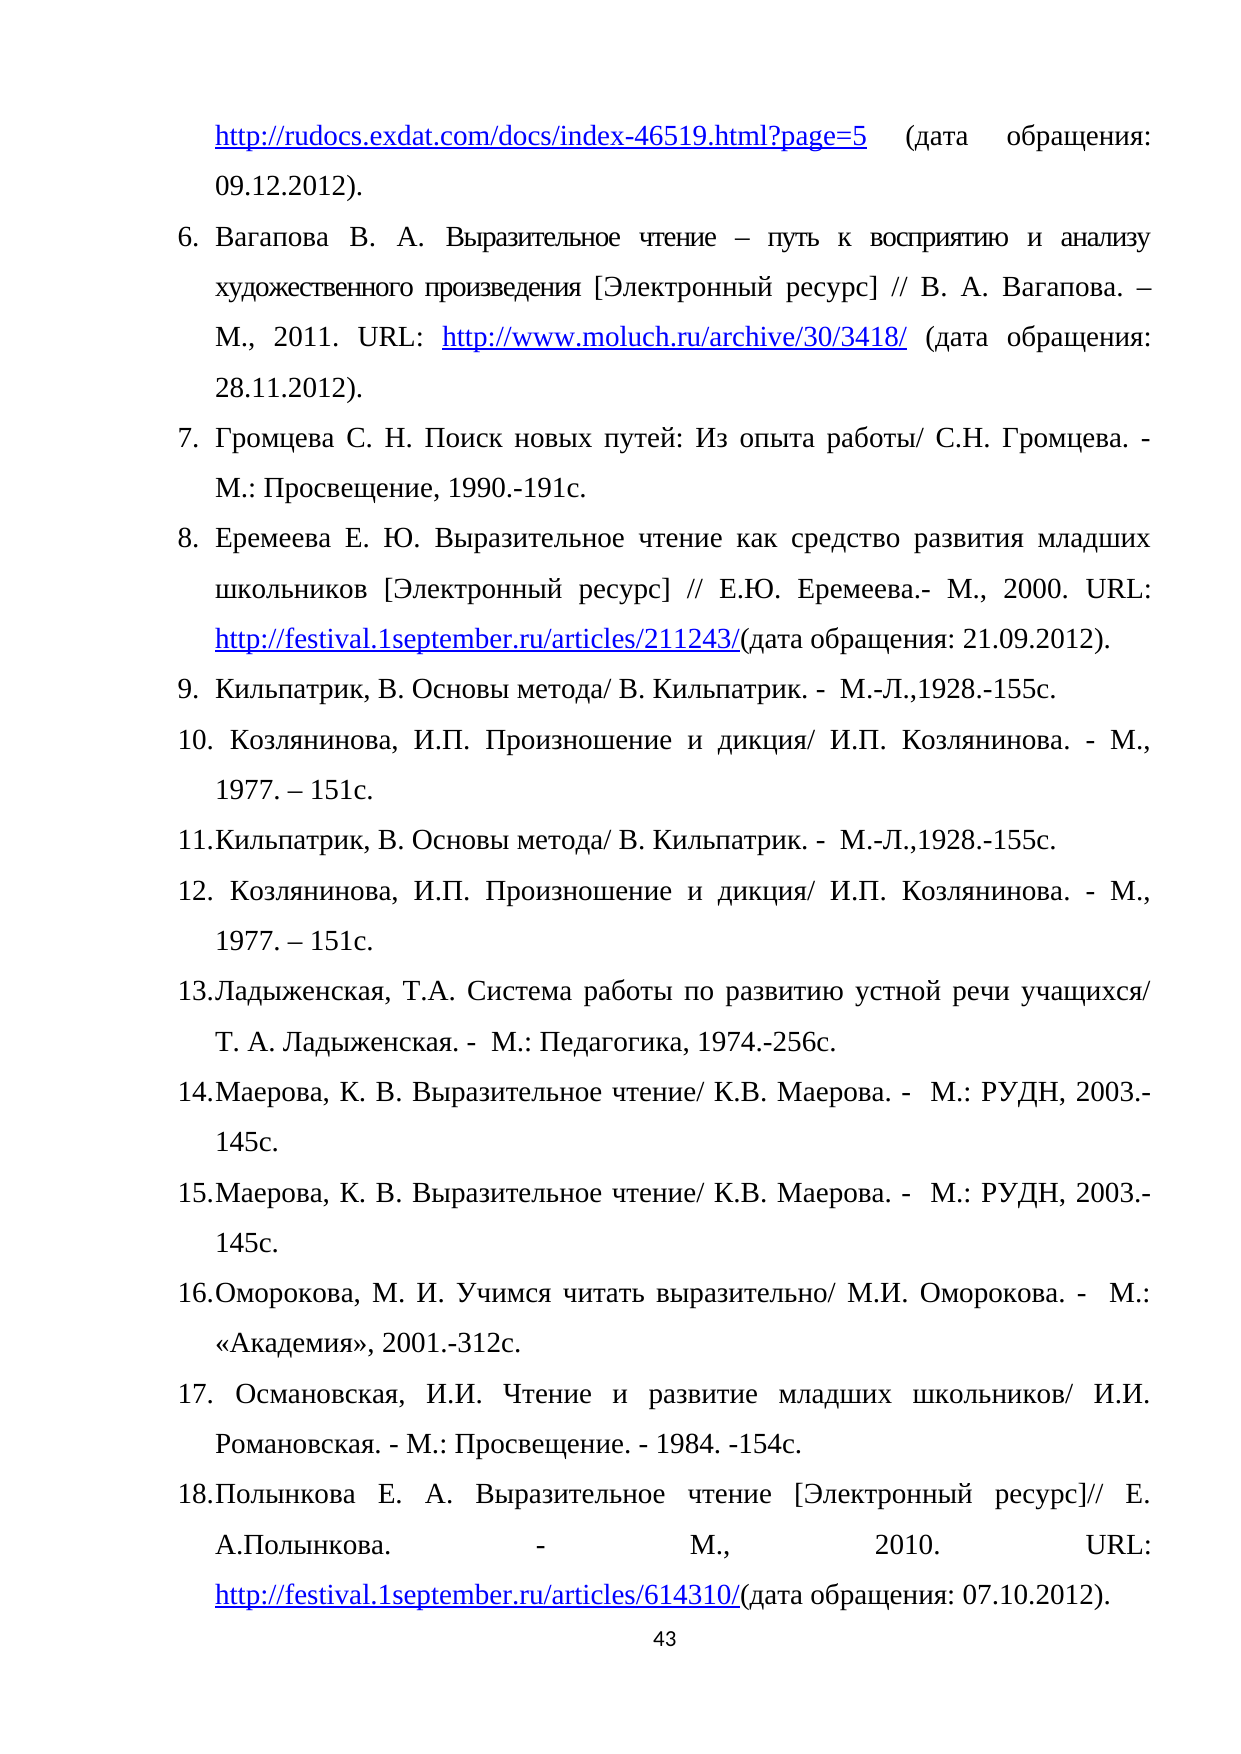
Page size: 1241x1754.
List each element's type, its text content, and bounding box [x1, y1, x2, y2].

list Оморокова, М. И. Учимся читать выразительно/ М.И. Оморокова. - М.: «Академия», 2001.-312с. [177, 1275, 1152, 1359]
list Маерова, К. В. Выразительное чтение/ К.В. Маерова. - М.: РУДН, 2003.-145с. [177, 1175, 1152, 1258]
list Козлянинова, И.П. Произношение и дикция/ И.П. Козлянинова. - М., 1977. – 151с. [177, 722, 1152, 806]
list Ладыженская, Т.А. Система работы по развитию устной речи учащихся/ Т. А. Ладыженская. - М.: Педагогика, 1974.-256с. [177, 973, 1152, 1057]
list Вагапова В. А. Выразительное чтение – путь к восприятию и анализу художественного произведения [Электронный ресурс] // В. А. Вагапова. – М., 2011. URL: http://www.moluch.ru/archive/30/3418/ (дата обращения: 28.11.2012). [177, 219, 1152, 403]
list Кильпатрик, В. Основы метода/ В. Кильпатрик. - М.-Л.,1928.-155с. [177, 672, 1152, 705]
list Маерова, К. В. Выразительное чтение/ К.В. Маерова. - М.: РУДН, 2003.-145с. [177, 1074, 1152, 1158]
list Еремеева Е. Ю. Выразительное чтение как средство развития младших школьников [Электронный ресурс] // Е.Ю. Еремеева.- М., 2000. URL: http://festival.1september.ru/articles/211243/(дата обращения: 21.09.2012). [177, 521, 1152, 655]
list Кильпатрик, В. Основы метода/ В. Кильпатрик. - М.-Л.,1928.-155с. [177, 822, 1152, 856]
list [177, 118, 1152, 202]
list Громцева С. Н. Поиск новых путей: Из опыта работы/ С.Н. Громцева. - М.: Просвещение, 1990.-191с. [177, 420, 1152, 504]
list Османовская, И.И. Чтение и развитие младших школьников/ И.И. Романовская. - М.: Просвещение. - 1984. -154с. [177, 1376, 1152, 1460]
list Полынкова Е. А. Выразительное чтение [Электронный ресурс]// Е. А.Полынкова. - М., 2010. URL: http://festival.1september.ru/articles/614310/(дата обращения: 07.10.2012). [177, 1477, 1152, 1611]
list Козлянинова, И.П. Произношение и дикция/ И.П. Козлянинова. - М., 1977. – 151с. [177, 873, 1152, 957]
